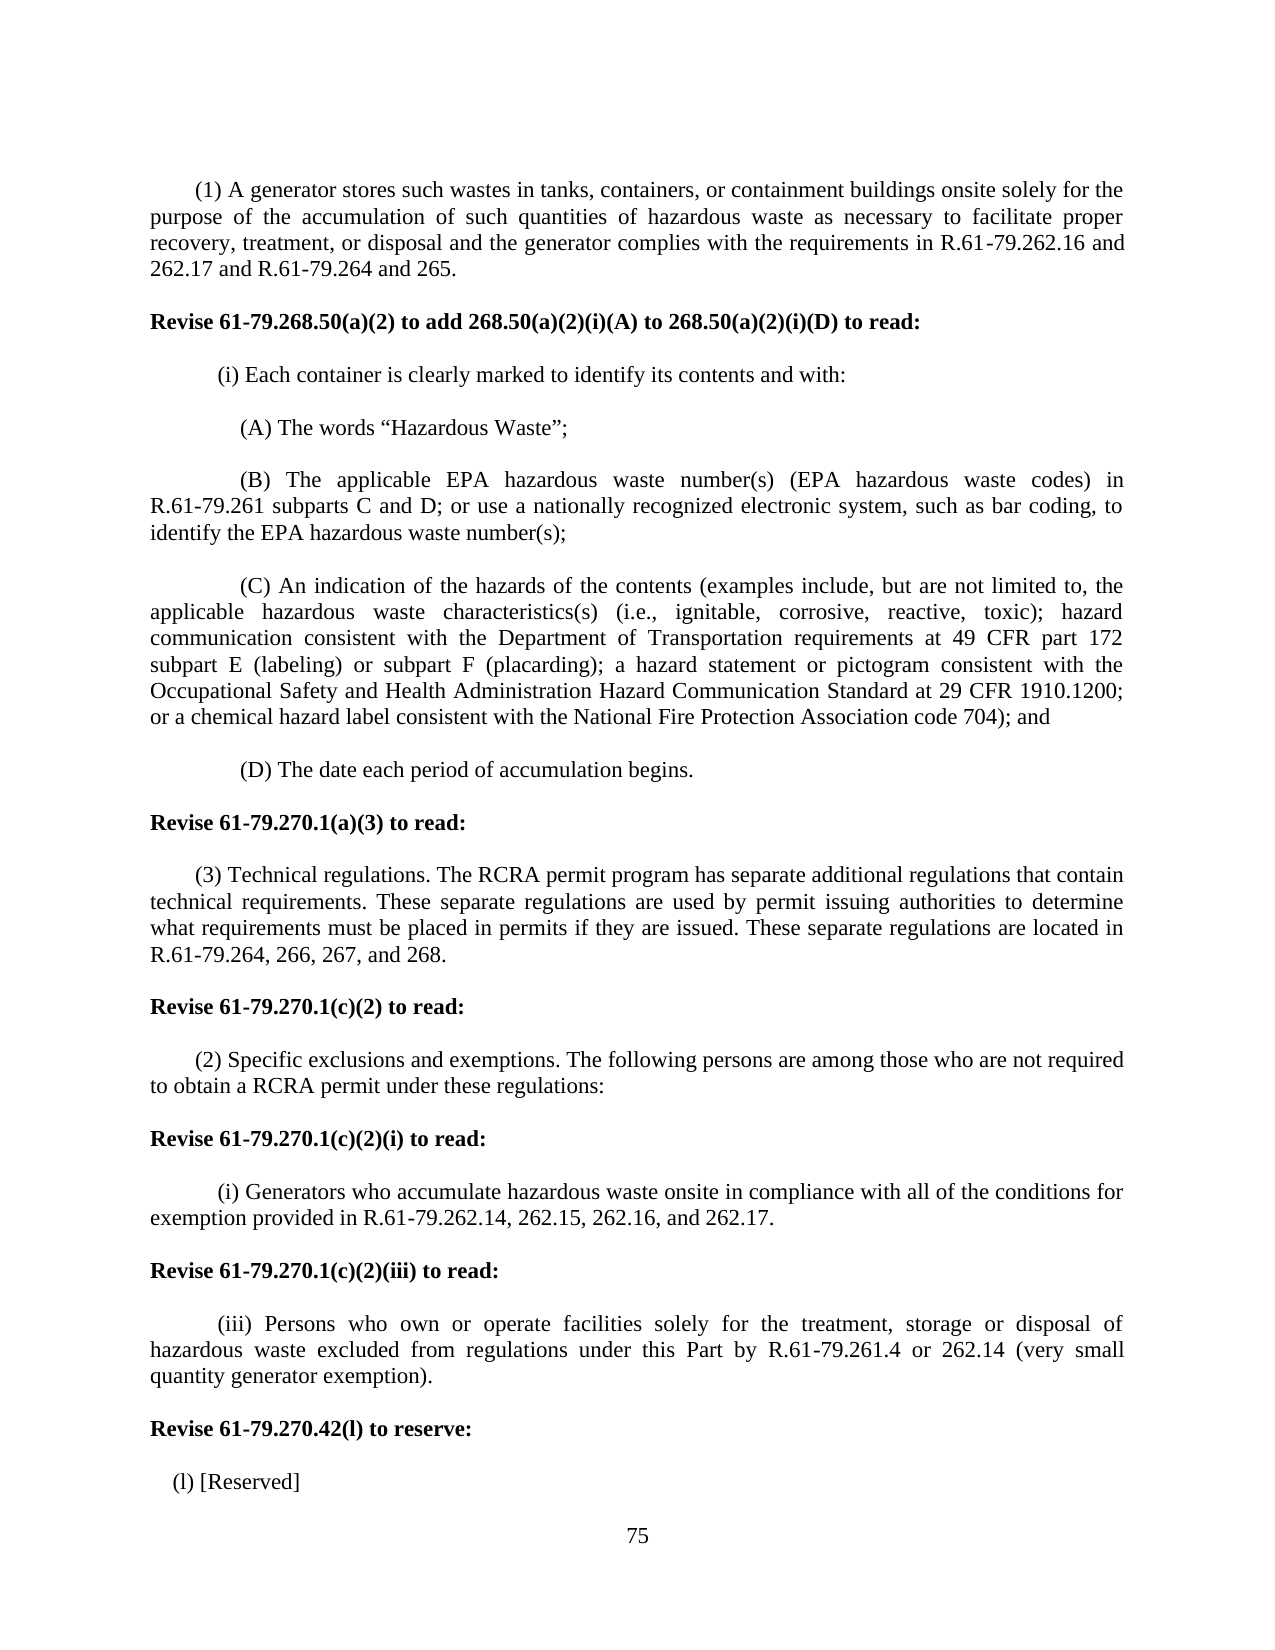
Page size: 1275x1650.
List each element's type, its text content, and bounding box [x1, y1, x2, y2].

text Revise 61-79.270.1(c)(2) to read: [150, 993, 1125, 1020]
text Revise 61-79.270.1(a)(3) to read: [150, 809, 1125, 835]
text (1) A generator stores such wastes in tanks, containers, or containment buildings onsite solely for the purpose of the accumulation of such quantities of hazardous waste as necessary to facilitate proper recovery, treatment, or disposal and the generator complies with the requirements in R.61-79.262.16 and 262.17 and R.61-79.264 and 265. [150, 176, 1125, 282]
text (3) Technical regulations. The RCRA permit program has separate additional regulations that contain technical requirements. These separate regulations are used by permit issuing authorities to determine what requirements must be placed in permits if they are issued. These separate regulations are located in R.61-79.264, 266, 267, and 268. [150, 862, 1125, 967]
text (2) Specific exclusions and exemptions. The following persons are among those who are not required to obtain a RCRA permit under these regulations: [150, 1046, 1125, 1099]
text (i) Each container is clearly marked to identify its contents and with: [150, 361, 1125, 387]
text (l) [Reserved] [150, 1468, 1125, 1494]
text (iii) Persons who own or operate facilities solely for the treatment, storage or disposal of hazardous waste excluded from regulations under this Part by R.61-79.261.4 or 262.14 (very small quantity generator exemption). [150, 1309, 1125, 1389]
text (B) The applicable EPA hazardous waste number(s) (EPA hazardous waste codes) in R.61-79.261 subparts C and D; or use a nationally recognized electronic system, such as bar coding, to identify the EPA hazardous waste number(s); [150, 466, 1125, 545]
text (i) Generators who accumulate hazardous waste onsite in compliance with all of the conditions for exemption provided in R.61-79.262.14, 262.15, 262.16, and 262.17. [150, 1178, 1125, 1231]
text (D) The date each period of accumulation begins. [150, 756, 1125, 782]
text (A) The words “Hazardous Waste”; [150, 413, 1125, 440]
text (C) An indication of the hazards of the contents (examples include, but are not limited to, the applicable hazardous waste characteristics(s) (i.e., ignitable, corrosive, reactive, toxic); hazard communication consistent with the Department of Transportation requirements at 49 CFR part 172 subpart E (labeling) or subpart F (placarding); a hazard statement or pictogram consistent with the Occupational Safety and Health Administration Hazard Communication Standard at 29 CFR 1910.1200; or a chemical hazard label consistent with the National Fire Protection Association code 704); and [150, 572, 1125, 730]
text Revise 61-79.270.1(c)(2)(i) to read: [150, 1125, 1125, 1151]
text Revise 61-79.270.1(c)(2)(iii) to read: [150, 1257, 1125, 1283]
text Revise 61-79.270.42(l) to reserve: [150, 1415, 1125, 1441]
text Revise 61-79.268.50(a)(2) to add 268.50(a)(2)(i)(A) to 268.50(a)(2)(i)(D) to read: [150, 308, 1125, 334]
